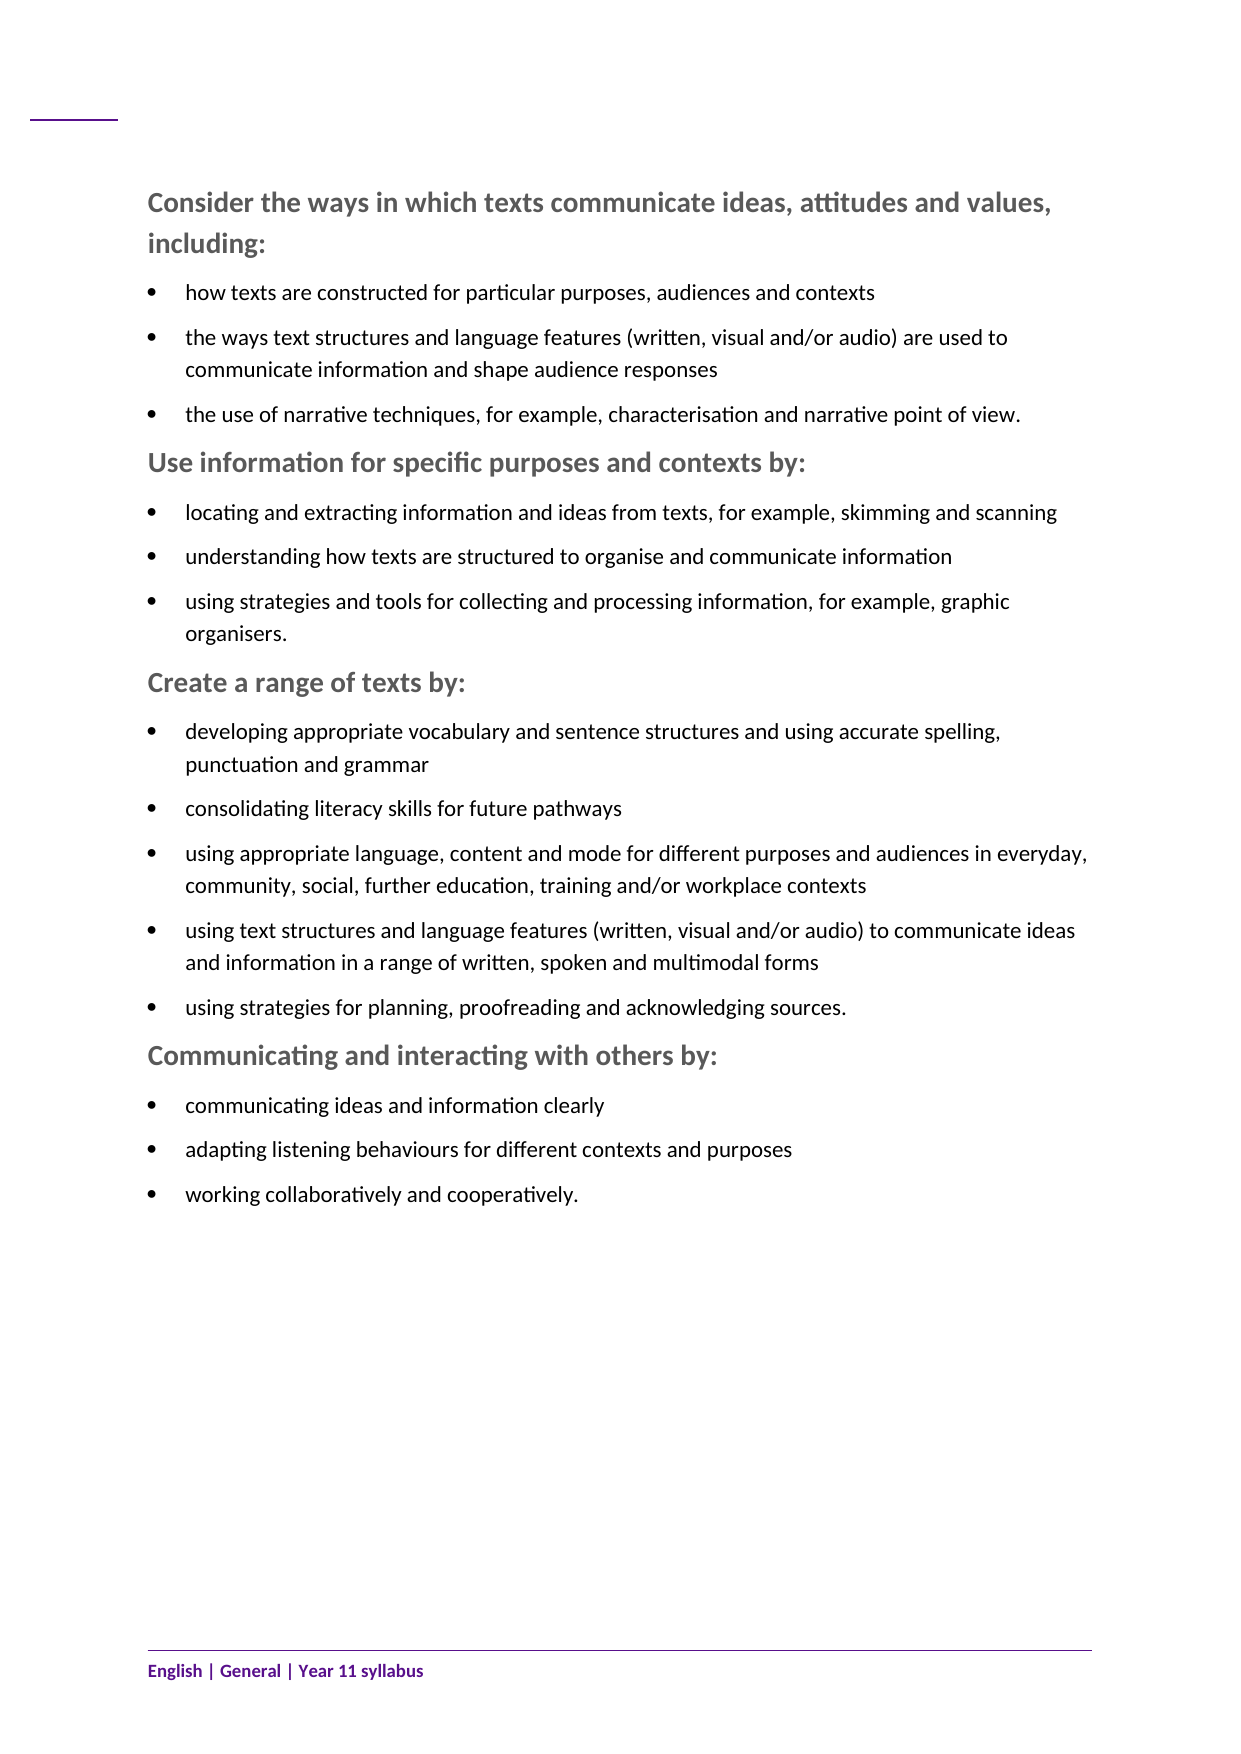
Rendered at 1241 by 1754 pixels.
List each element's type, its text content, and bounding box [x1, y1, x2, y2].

subtitle Communicating and interacting with others by: [148, 1037, 1092, 1073]
list using appropriate language, content and mode for different purposes and audiences in everyday, community, social, further education, training and/or workplace contexts [148, 839, 1092, 899]
list using strategies and tools for collecting and processing information, for example, graphic organisers. [148, 587, 1092, 647]
subtitle Consider the ways in which texts communicate ideas, attitudes and values, including: [148, 184, 1092, 260]
list communicating ideas and information clearly [148, 1091, 1092, 1119]
list using text structures and language features (written, visual and/or audio) to communicate ideas and information in a range of written, spoken and multimodal forms [148, 916, 1092, 976]
subtitle Use information for specific purposes and contexts by: [148, 444, 1092, 480]
list understanding how texts are structured to organise and communicate information [148, 542, 1092, 571]
list working collaboratively and cooperatively. [148, 1180, 1092, 1208]
list consolidating literacy skills for future pathways [148, 794, 1092, 822]
list locating and extracting information and ideas from texts, for example, skimming and scanning [148, 498, 1092, 526]
list the ways text structures and language features (written, visual and/or audio) are used to communicate information and shape audience responses [148, 323, 1092, 383]
list the use of narrative techniques, for example, characterisation and narrative point of view. [148, 400, 1092, 428]
list developing appropriate vocabulary and sentence structures and using accurate spelling, punctuation and grammar [148, 717, 1092, 778]
subtitle Create a range of texts by: [148, 664, 1092, 700]
list how texts are constructed for particular purposes, audiences and contexts [148, 278, 1092, 306]
list adapting listening behaviours for different contexts and purposes [148, 1136, 1092, 1164]
list using strategies for planning, proofreading and acknowledging sources. [148, 993, 1092, 1021]
